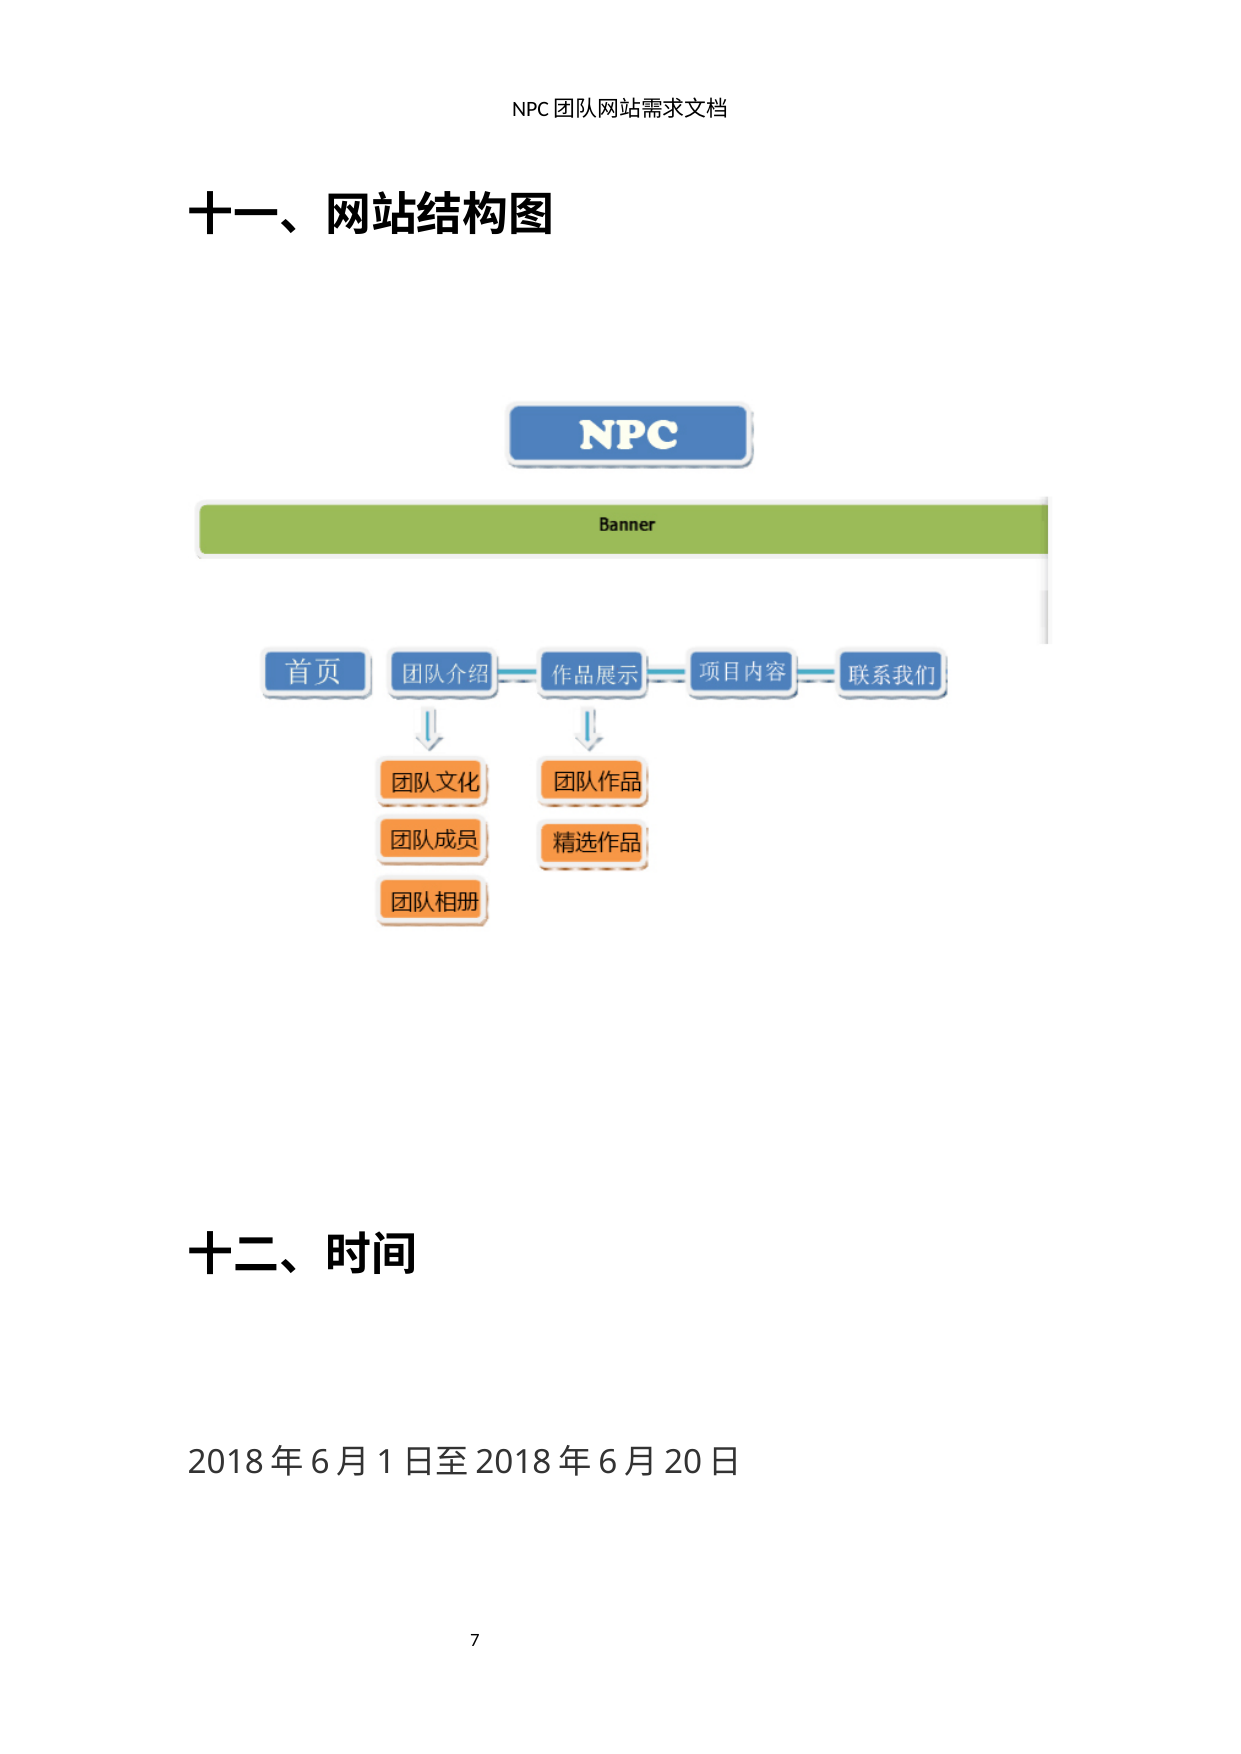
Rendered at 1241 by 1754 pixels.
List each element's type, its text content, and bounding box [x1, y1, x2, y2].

list 2018年6月1日至2018年6月20日 [187, 1427, 1053, 1492]
subtitle 网站结构图 [187, 162, 1053, 259]
subtitle 时间 [187, 1202, 1053, 1299]
picture [187, 386, 1053, 1153]
